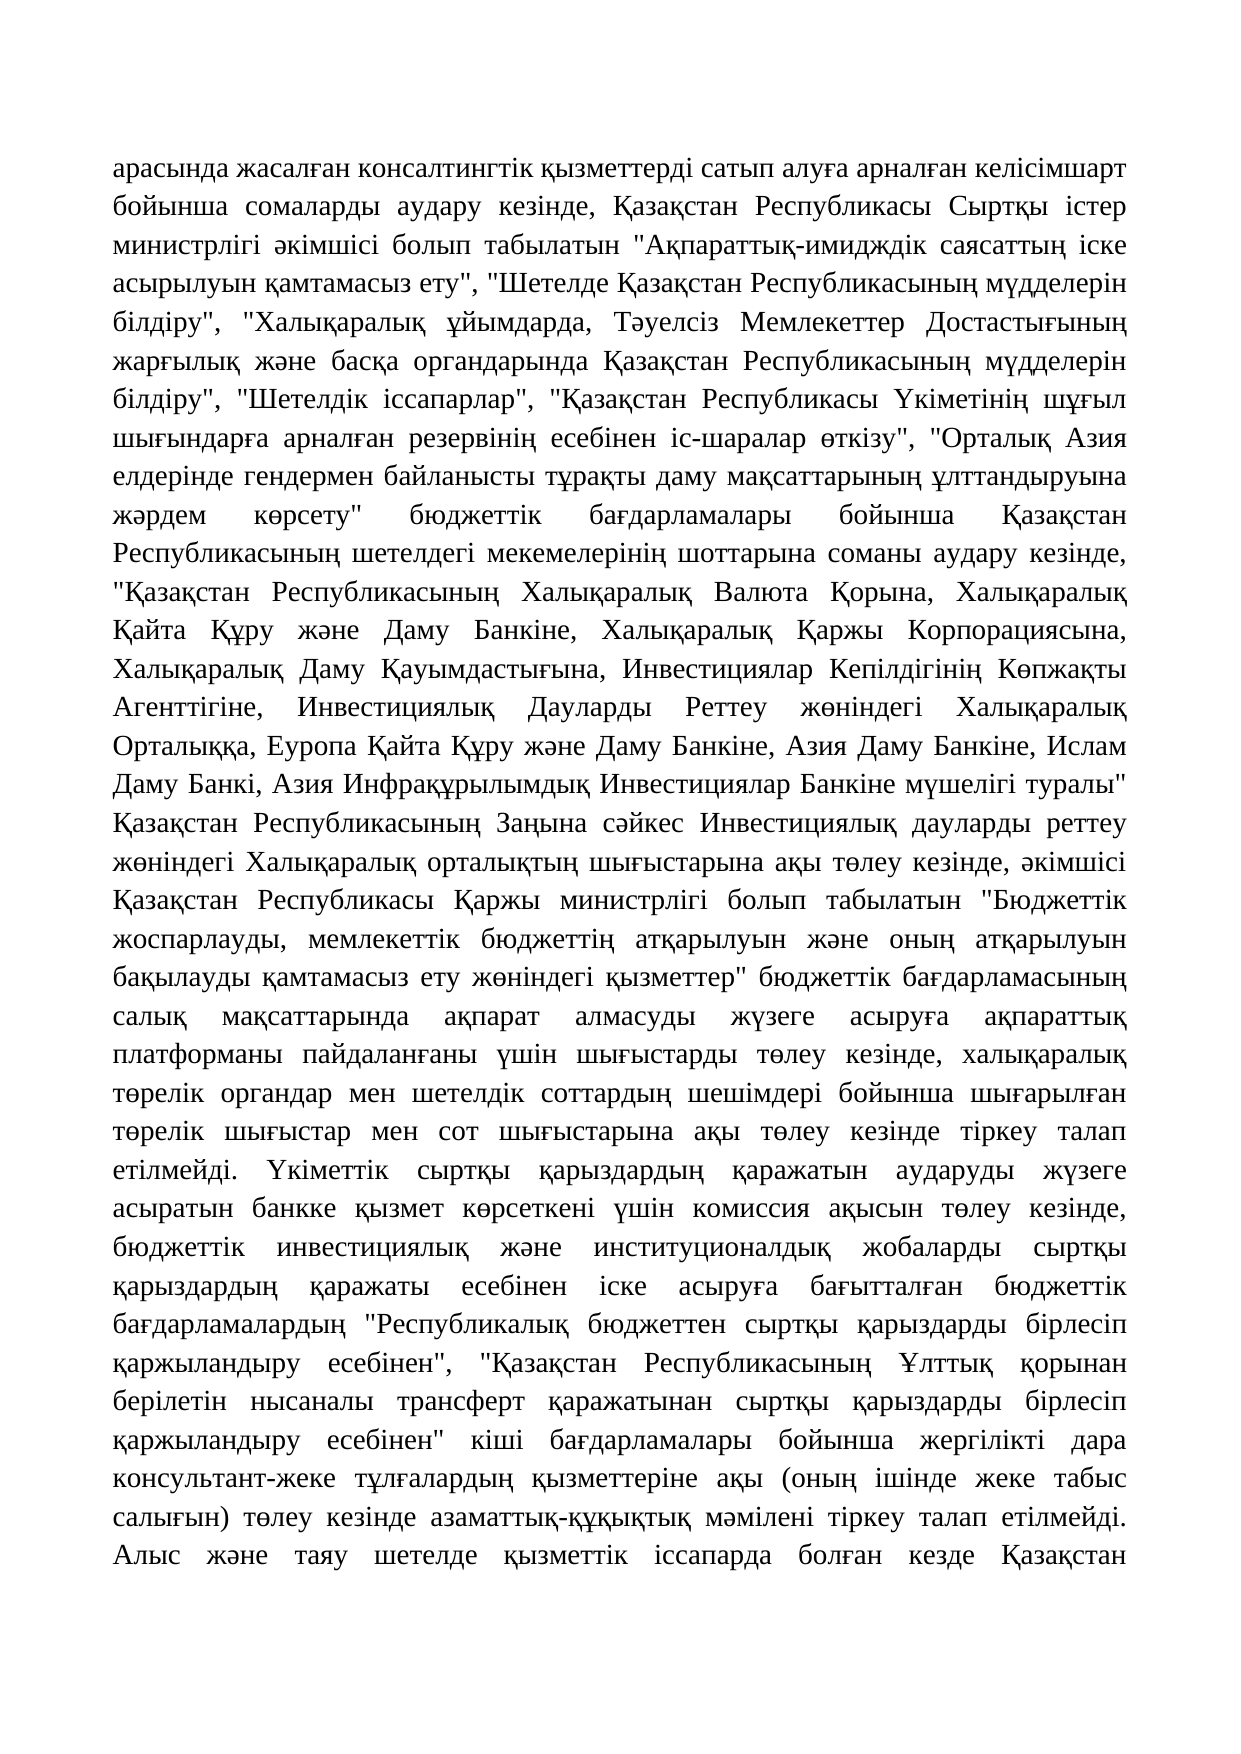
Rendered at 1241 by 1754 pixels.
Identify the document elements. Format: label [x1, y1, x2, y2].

text [112, 150, 1128, 1571]
